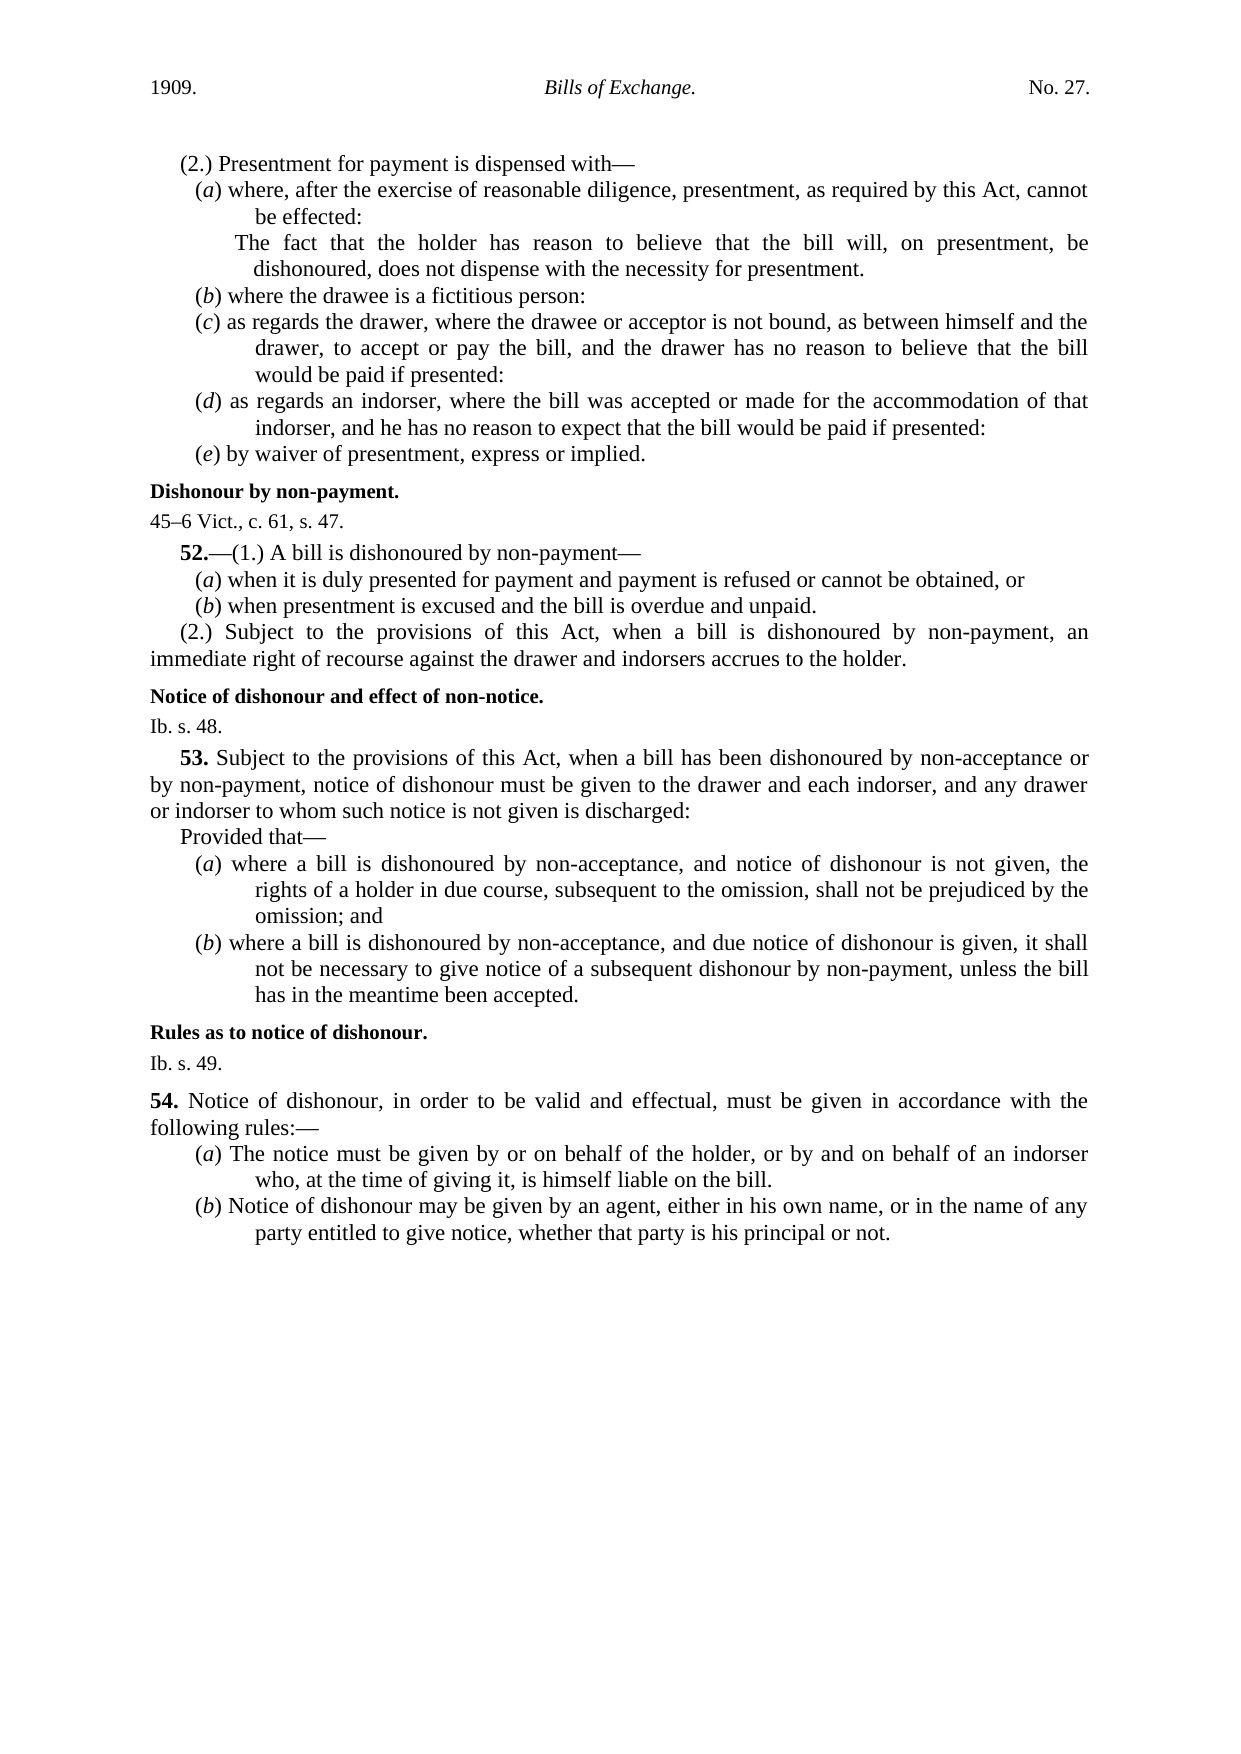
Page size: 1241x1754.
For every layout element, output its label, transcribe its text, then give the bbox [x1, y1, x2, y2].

text 45–6 Vict., c. 61, s. 47. [150, 509, 1090, 533]
text Rules as to notice of dishonour. [150, 1020, 1090, 1044]
text 52.—(1.) A bill is dishonoured by non-payment— [150, 539, 1090, 566]
text (d) as regards an indorser, where the bill was accepted or made for the accommodation of that indorser, and he has no reason to expect that the bill would be paid if presented: [195, 387, 1090, 440]
text The fact that the holder has reason to believe that the bill will, on presentment, be dishonoured, does not dispense with the necessity for presentment. [234, 229, 1090, 282]
text (b) where a bill is dishonoured by non-acceptance, and due notice of dishonour is given, it shall not be necessary to give notice of a subsequent dishonour by non-payment, unless the bill has in the meantime been accepted. [195, 929, 1090, 1008]
text (2.) Presentment for payment is dispensed with— [150, 150, 1090, 176]
text (a) when it is duly presented for payment and payment is refused or cannot be obtained, or [195, 566, 1090, 592]
text (a) The notice must be given by or on behalf of the holder, or by and on behalf of an indorser who, at the time of giving it, is himself liable on the bill. [195, 1140, 1090, 1193]
text (b) where the drawee is a fictitious person: [195, 282, 1090, 308]
text 54. Notice of dishonour, in order to be valid and effectual, must be given in accordance with the following rules:— [150, 1087, 1090, 1140]
text (2.) Subject to the provisions of this Act, when a bill is dishonoured by non-payment, an immediate right of recourse against the drawer and indorsers accrues to the holder. [150, 618, 1090, 671]
text Dishonour by non-payment. [150, 479, 1090, 503]
text Provided that— [150, 823, 1090, 850]
text (e) by waiver of presentment, express or implied. [195, 440, 1090, 466]
text Ib. s. 49. [150, 1051, 1090, 1075]
text (c) as regards the drawer, where the drawee or acceptor is not bound, as between himself and the drawer, to accept or pay the bill, and the drawer has no reason to believe that the bill would be paid if presented: [195, 308, 1090, 387]
text (a) where, after the exercise of reasonable diligence, presentment, as required by this Act, cannot be effected: [195, 176, 1090, 229]
text Notice of dishonour and effect of non-notice. [150, 684, 1090, 708]
text (a) where a bill is dishonoured by non-acceptance, and notice of dishonour is not given, the rights of a holder in due course, subsequent to the omission, shall not be prejudiced by the omission; and [195, 850, 1090, 929]
text (b) Notice of dishonour may be given by an agent, either in his own name, or in the name of any party entitled to give notice, whether that party is his principal or not. [195, 1193, 1090, 1245]
text (b) when presentment is excused and the bill is overdue and unpaid. [195, 592, 1090, 618]
text 53. Subject to the provisions of this Act, when a bill has been dishonoured by non-acceptance or by non-payment, notice of dishonour must be given to the drawer and each indorser, and any drawer or indorser to whom such notice is not given is discharged: [150, 744, 1090, 823]
text Ib. s. 48. [150, 714, 1090, 738]
